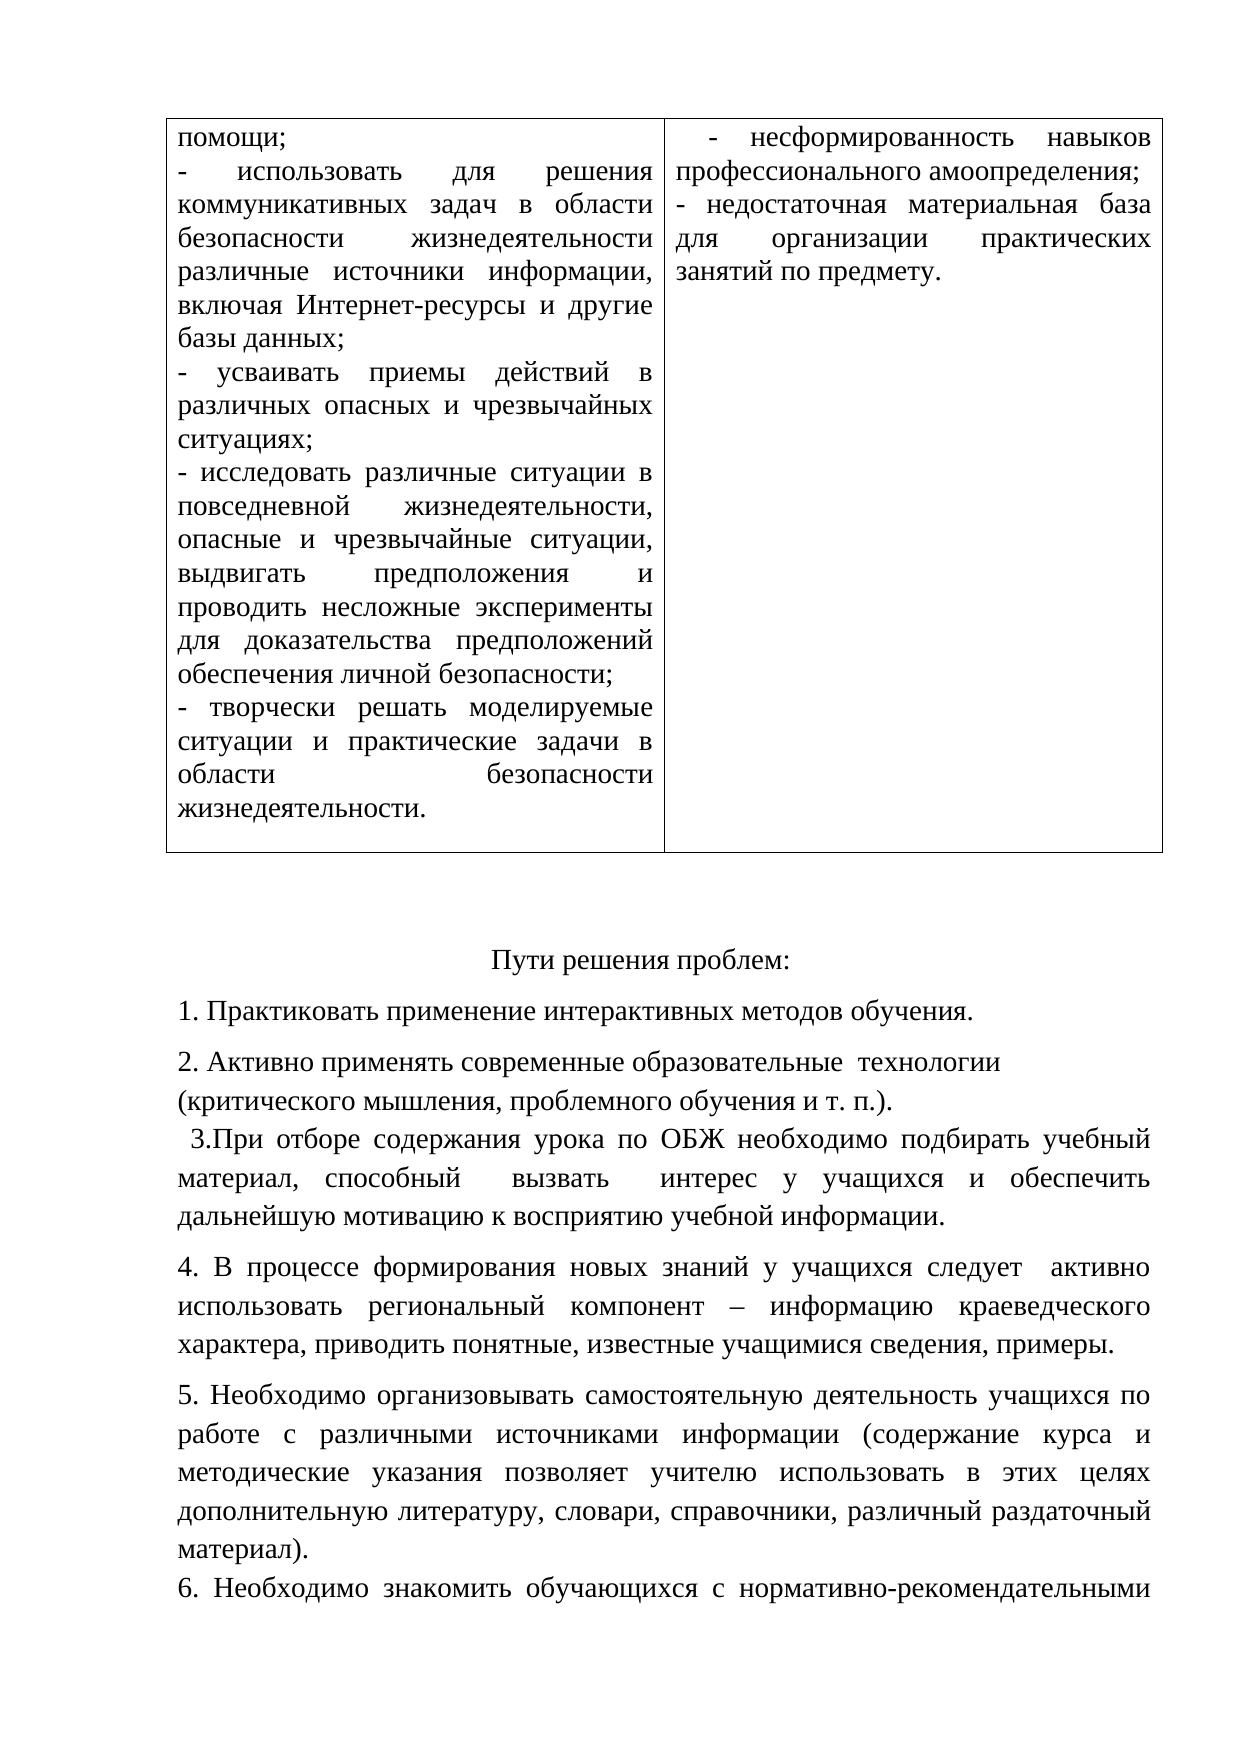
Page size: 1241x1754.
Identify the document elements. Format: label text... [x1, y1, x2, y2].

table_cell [167, 119, 664, 852]
text (критического мышления, проблемного обучения и т. п.). [177, 1083, 1152, 1116]
text 2. Активно применять современные образовательные технологии [177, 1044, 1152, 1078]
text 3.При отборе содержания урока по ОБЖ необходимо подбирать учебный материал, способный вызвать интерес у учащихся и обеспечить дальнейшую мотивацию к восприятию учебной информации. [177, 1121, 1152, 1232]
text 1. Практиковать применение интерактивных методов обучения. [177, 993, 1152, 1027]
text Пути решения проблем: [177, 942, 1152, 976]
text 4. В процессе формирования новых знаний у учащихся следует активно использовать региональный компонент – информацию краеведческого характера, приводить понятные, известные учащимися сведения, примеры. [177, 1249, 1152, 1360]
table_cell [665, 119, 1162, 852]
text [177, 1377, 1152, 1604]
